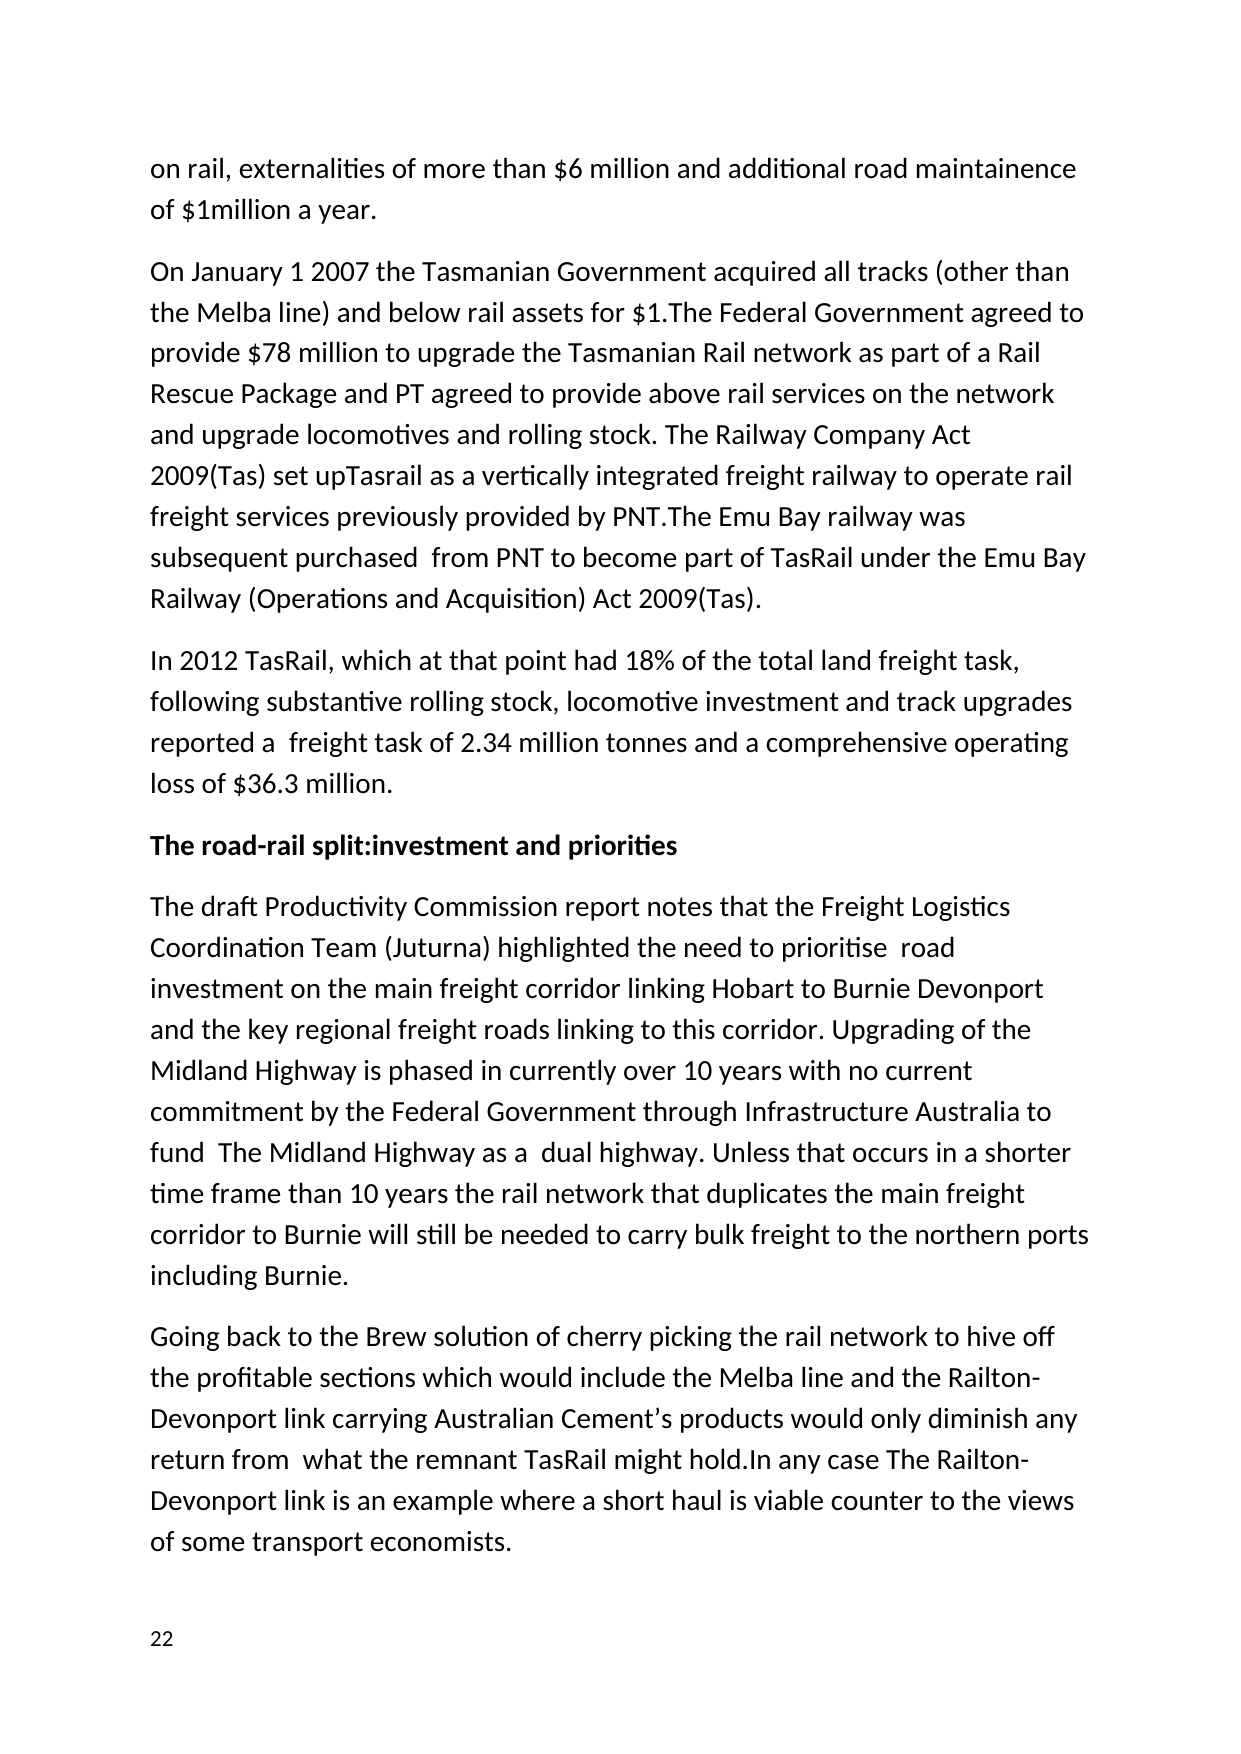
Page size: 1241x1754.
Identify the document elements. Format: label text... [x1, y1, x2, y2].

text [150, 150, 1090, 227]
text Going back to the Brew solution of cherry picking the rail network to hive off the profitable sections which would include the Melba line and the Railton-Devonport link carrying Australian Cement’s products would only diminish any return from what the remnant TasRail might hold.In any case The Railton-Devonport link is an example where a short haul is viable counter to the views of some transport economists. [150, 1318, 1090, 1559]
text On January 1 2007 the Tasmanian Government acquired all tracks (other than the Melba line) and below rail assets for $1.The Federal Government agreed to provide $78 million to upgrade the Tasmanian Rail network as part of a Rail Rescue Package and PT agreed to provide above rail services on the network and upgrade locomotives and rolling stock. The Railway Company Act 2009(Tas) set upTasrail as a vertically integrated freight railway to operate rail freight services previously provided by PNT.The Emu Bay railway was subsequent purchased from PNT to become part of TasRail under the Emu Bay Railway (Operations and Acquisition) Act 2009(Tas). [150, 253, 1090, 616]
text The draft Productivity Commission report notes that the Freight Logistics Coordination Team (Juturna) highlighted the need to prioritise road investment on the main freight corridor linking Hobart to Burnie Devonport and the key regional freight roads linking to this corridor. Upgrading of the Midland Highway is phased in currently over 10 years with no current commitment by the Federal Government through Infrastructure Australia to fund The Midland Highway as a dual highway. Unless that occurs in a shorter time frame than 10 years the rail network that duplicates the main freight corridor to Burnie will still be needed to carry bulk freight to the northern ports including Burnie. [150, 888, 1090, 1292]
text The road-rail split:investment and priorities [150, 827, 1090, 862]
text In 2012 TasRail, which at that point had 18% of the total land freight task, following substantive rolling stock, locomotive investment and track upgrades reported a freight task of 2.34 million tonnes and a comprehensive operating loss of $36.3 million. [150, 642, 1090, 800]
